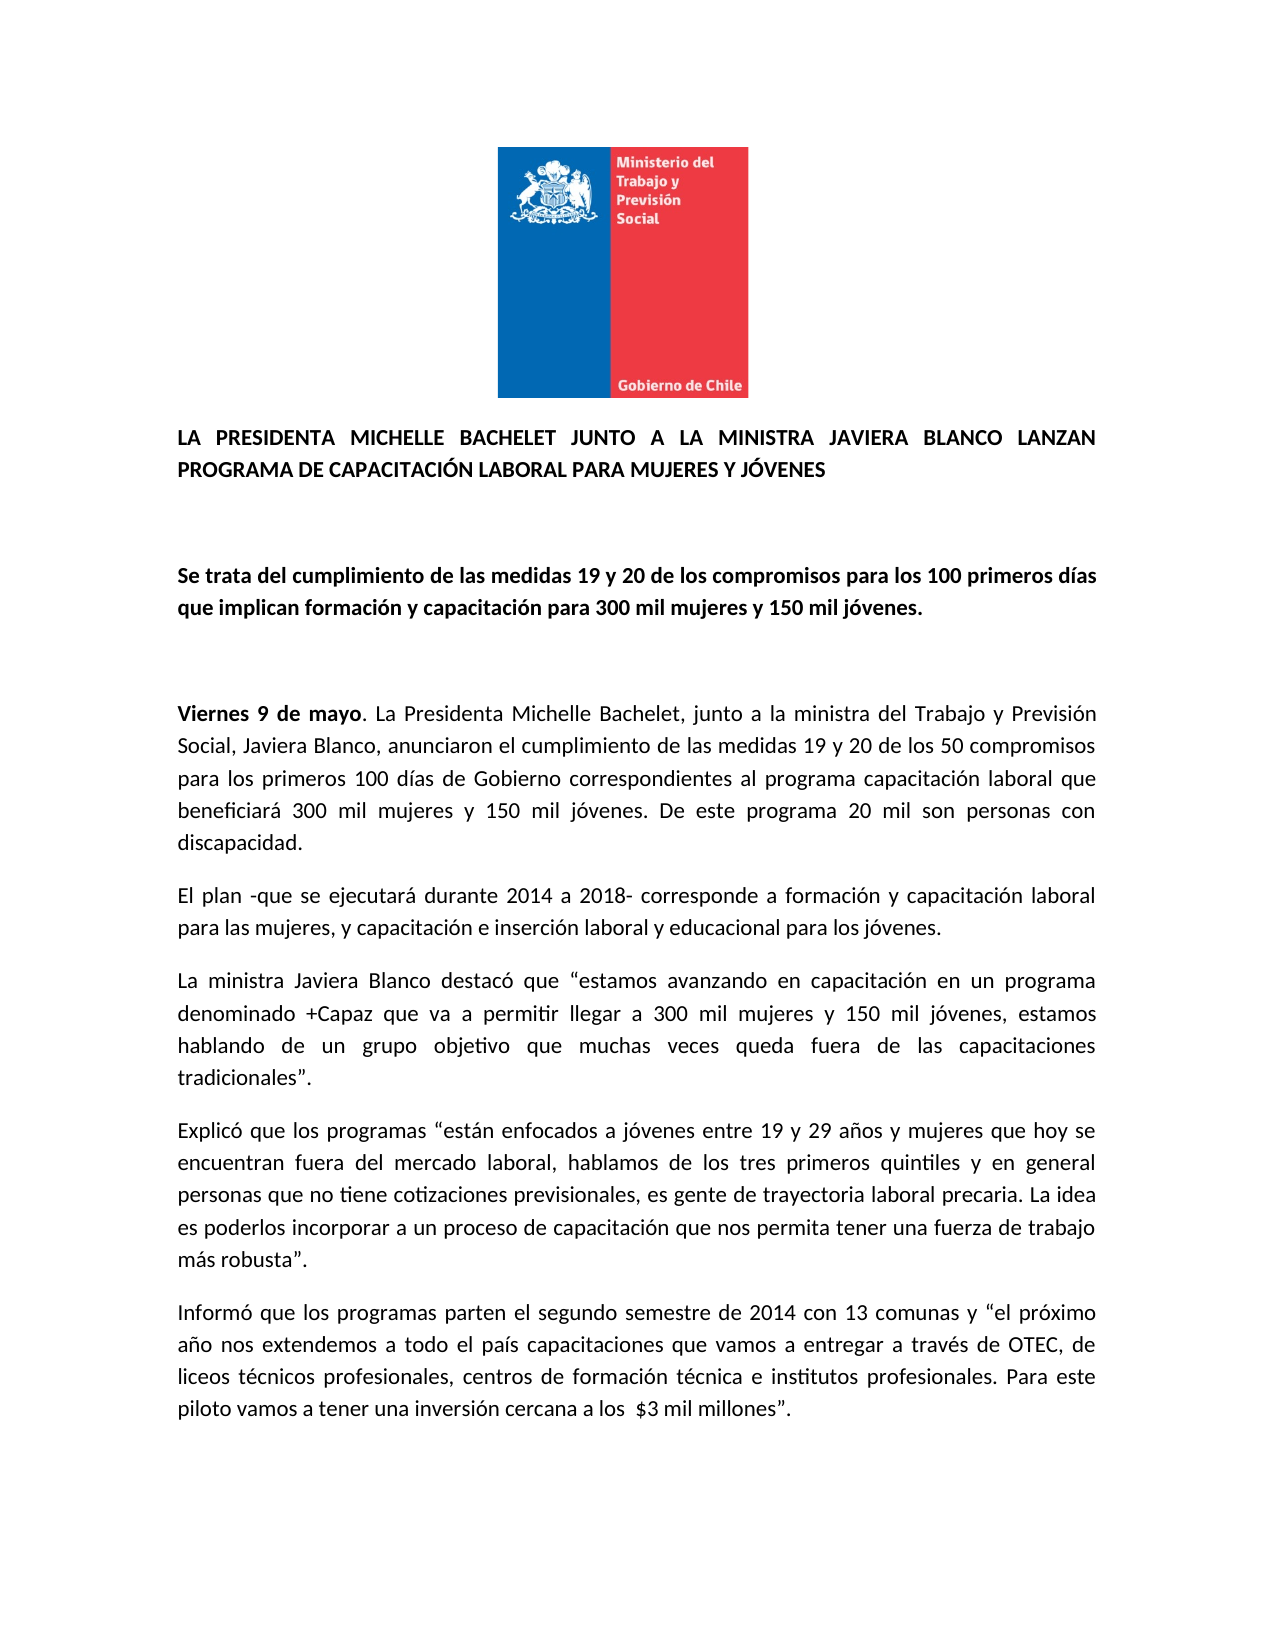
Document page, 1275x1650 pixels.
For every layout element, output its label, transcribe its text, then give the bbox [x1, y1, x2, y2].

text Explicó que los programas “están enfocados a jóvenes entre 19 y 29 años y mujeres que hoy se encuentran fuera del mercado laboral, hablamos de los tres primeros quintiles y en general personas que no tiene cotizaciones previsionales, es gente de trayectoria laboral precaria. La idea es poderlos incorporar a un proceso de capacitación que nos permita tener una fuerza de trabajo más robusta”. [177, 1116, 1098, 1273]
text Se trata del cumplimiento de las medidas 19 y 20 de los compromisos para los 100 primeros días que implican formación y capacitación para 300 mil mujeres y 150 mil jóvenes. [177, 561, 1098, 621]
text Viernes 9 de mayo. La Presidenta Michelle Bachelet, junto a la ministra del Trabajo y Previsión Social, Javiera Blanco, anunciaron el cumplimiento de las medidas 19 y 20 de los 50 compromisos para los primeros 100 días de Gobierno correspondientes al programa capacitación laboral que beneficiará 300 mil mujeres y 150 mil jóvenes. De este programa 20 mil son personas con discapacidad. [177, 699, 1098, 856]
picture [497, 147, 749, 398]
text Informó que los programas parten el segundo semestre de 2014 con 13 comunas y “el próximo año nos extendemos a todo el país capacitaciones que vamos a entregar a través de OTEC, de liceos técnicos profesionales, centros de formación técnica e institutos profesionales. Para este piloto vamos a tener una inversión cercana a los $3 mil millones”. [177, 1298, 1098, 1422]
text LA PRESIDENTA MICHELLE BACHELET JUNTO A LA MINISTRA JAVIERA BLANCO LANZAN PROGRAMA DE CAPACITACIÓN LABORAL PARA MUJERES Y JÓVENES [177, 423, 1098, 483]
text La ministra Javiera Blanco destacó que “estamos avanzando en capacitación en un programa denominado +Capaz que va a permitir llegar a 300 mil mujeres y 150 mil jóvenes, estamos hablando de un grupo objetivo que muchas veces queda fuera de las capacitaciones tradicionales”. [177, 966, 1098, 1091]
text El plan -que se ejecutará durante 2014 a 2018- corresponde a formación y capacitación laboral para las mujeres, y capacitación e inserción laboral y educacional para los jóvenes. [177, 881, 1098, 941]
